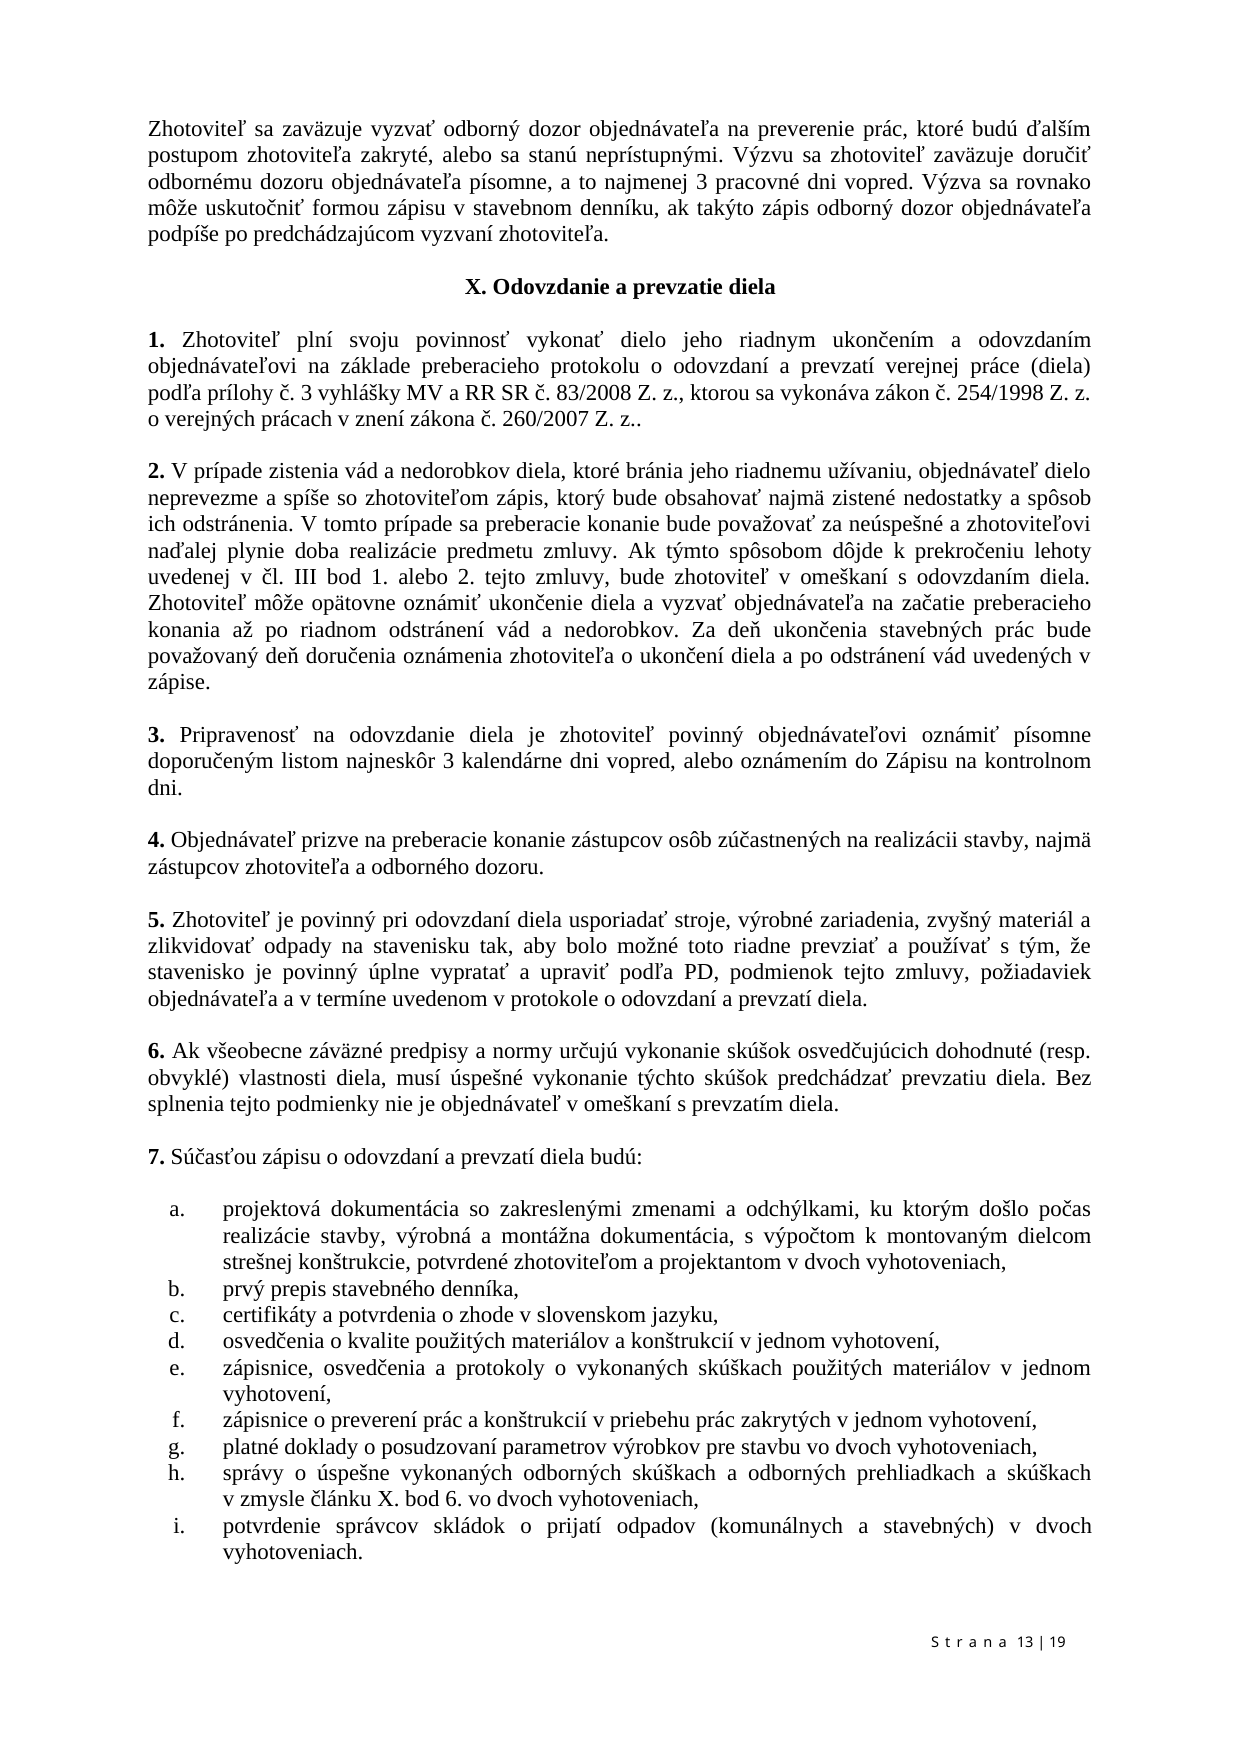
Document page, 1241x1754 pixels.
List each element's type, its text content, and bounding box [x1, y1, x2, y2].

text 6. Ak všeobecne záväzné predpisy a normy určujú vykonanie skúšok osvedčujúcich dohodnuté (resp. obvyklé) vlastnosti diela, musí úspešné vykonanie týchto skúšok predchádzať prevzatiu diela. Bez splnenia tejto podmienky nie je objednávateľ v omeškaní s prevzatím diela. [148, 1037, 1093, 1116]
list prvý prepis stavebného denníka, [185, 1274, 1093, 1301]
text 7. Súčasťou zápisu o odovzdaní a prevzatí diela budú: [148, 1143, 1093, 1169]
text 1. Zhotoviteľ plní svoju povinnosť vykonať dielo jeho riadnym ukončením a odovzdaním objednávateľovi na základe preberacieho protokolu o odovzdaní a prevzatí verejnej práce (diela) podľa prílohy č. 3 vyhlášky MV a RR SR č. 83/2008 Z. z., ktorou sa vykonáva zákon č. 254/1998 Z. z. o verejných prácach v znení zákona č. 260/2007 Z. z.. [148, 326, 1093, 431]
text 4. Objednávateľ prizve na preberacie konanie zástupcov osôb zúčastnených na realizácii stavby, najmä zástupcov zhotoviteľa a odborného dozoru. [148, 827, 1093, 879]
text 5. Zhotoviteľ je povinný pri odovzdaní diela usporiadať stroje, výrobné zariadenia, zvyšný materiál a zlikvidovať odpady na stavenisku tak, aby bolo možné toto riadne prevziať a používať s tým, že stavenisko je povinný úplne vypratať a upraviť podľa PD, podmienok tejto zmluvy, požiadaviek objednávateľa a v termíne uvedenom v protokole o odovzdaní a prevzatí diela. [148, 906, 1093, 1011]
list osvedčenia o kvalite použitých materiálov a konštrukcií v jednom vyhotovení, [185, 1327, 1093, 1354]
list platné doklady o posudzovaní parametrov výrobkov pre stavbu vo dvoch vyhotoveniach, [185, 1433, 1093, 1459]
list potvrdenie správcov skládok o prijatí odpadov (komunálnych a stavebných) v dvoch vyhotoveniach. [185, 1512, 1093, 1564]
text Zhotoviteľ sa zaväzuje vyzvať odborný dozor objednávateľa na preverenie prác, ktoré budú ďalším postupom zhotoviteľa zakryté, alebo sa stanú neprístupnými. Výzvu sa zhotoviteľ zaväzuje doručiť odbornému dozoru objednávateľa písomne, a to najmenej 3 pracovné dni vopred. Výzva sa rovnako môže uskutočniť formou zápisu v stavebnom denníku, ak takýto zápis odborný dozor objednávateľa podpíše po predchádzajúcom vyzvaní zhotoviteľa. [148, 115, 1093, 247]
text X. Odovzdanie a prevzatie diela [148, 273, 1093, 299]
text 2. V prípade zistenia vád a nedorobkov diela, ktoré bránia jeho riadnemu užívaniu, objednávateľ dielo neprevezme a spíše so zhotoviteľom zápis, ktorý bude obsahovať najmä zistené nedostatky a spôsob ich odstránenia. V tomto prípade sa preberacie konanie bude považovať za neúspešné a zhotoviteľovi naďalej plynie doba realizácie predmetu zmluvy. Ak týmto spôsobom dôjde k prekročeniu lehoty uvedenej v čl. III bod 1. alebo 2. tejto zmluvy, bude zhotoviteľ v omeškaní s odovzdaním diela. Zhotoviteľ môže opätovne oznámiť ukončenie diela a vyzvať objednávateľa na začatie preberacieho konania až po riadnom odstránení vád a nedorobkov. Za deň ukončenia stavebných prác bude považovaný deň doručenia oznámenia zhotoviteľa o ukončení diela a po odstránení vád uvedených v zápise. [148, 458, 1093, 695]
list projektová dokumentácia so zakreslenými zmenami a odchýlkami, ku ktorým došlo počas realizácie stavby, výrobná a montážna dokumentácia, s výpočtom k montovaným dielcom strešnej konštrukcie, potvrdené zhotoviteľom a projektantom v dvoch vyhotoveniach, [185, 1196, 1093, 1274]
text 3. Pripravenosť na odovzdanie diela je zhotoviteľ povinný objednávateľovi oznámiť písomne doporučeným listom najneskôr 3 kalendárne dni vopred, alebo oznámením do Zápisu na kontrolnom dni. [148, 721, 1093, 800]
list certifikáty a potvrdenia o zhode v slovenskom jazyku, [185, 1301, 1093, 1327]
list zápisnice, osvedčenia a protokoly o vykonaných skúškach použitých materiálov v jednom vyhotovení, [185, 1354, 1093, 1406]
list správy o úspešne vykonaných odborných skúškach a odborných prehliadkach a skúškach v zmysle článku X. bod 6. vo dvoch vyhotoveniach, [185, 1459, 1093, 1512]
list zápisnice o preverení prác a konštrukcií v priebehu prác zakrytých v jednom vyhotovení, [185, 1406, 1093, 1433]
